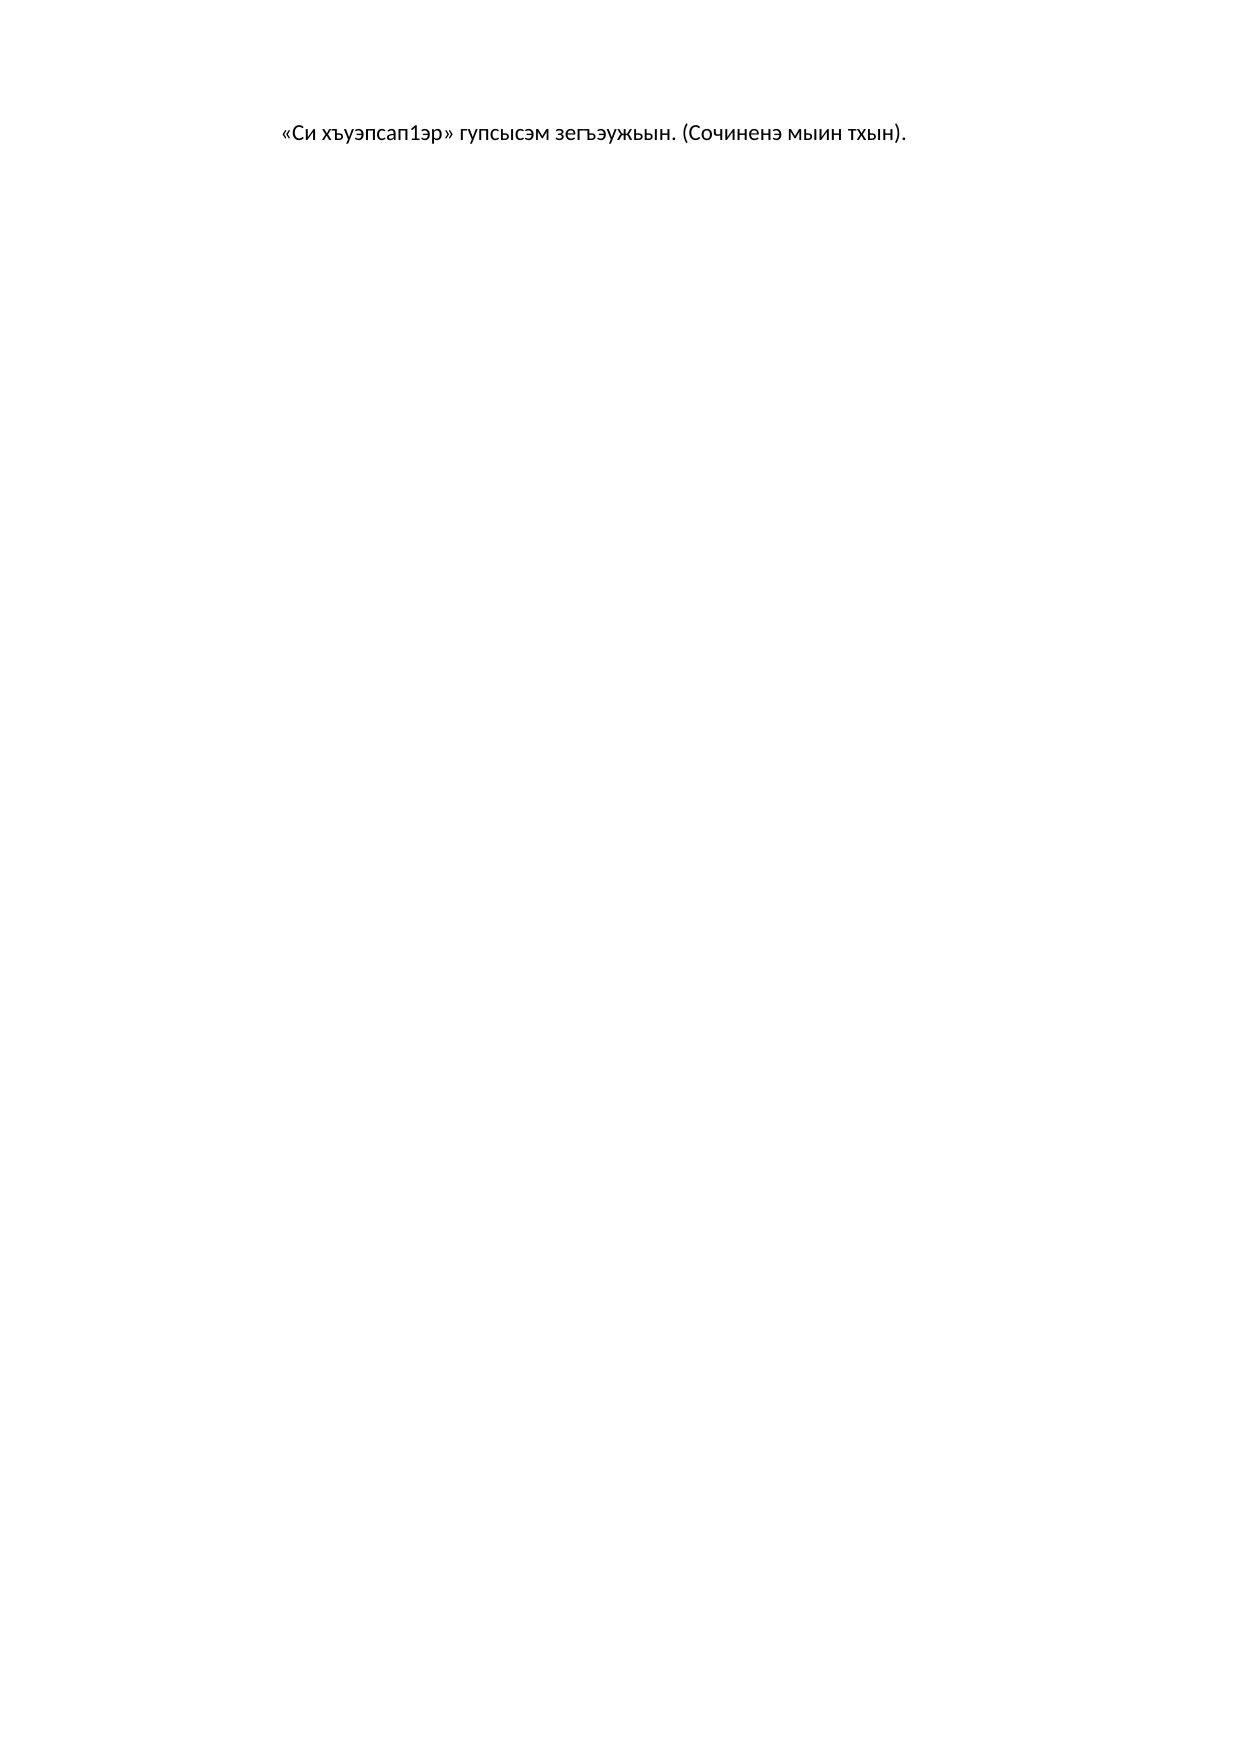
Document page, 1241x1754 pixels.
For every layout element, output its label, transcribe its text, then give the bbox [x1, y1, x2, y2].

text «Си хъуэпсап1эр» гупсысэм зегъэужьын. (Сочиненэ мыин тхын). [177, 118, 1152, 146]
